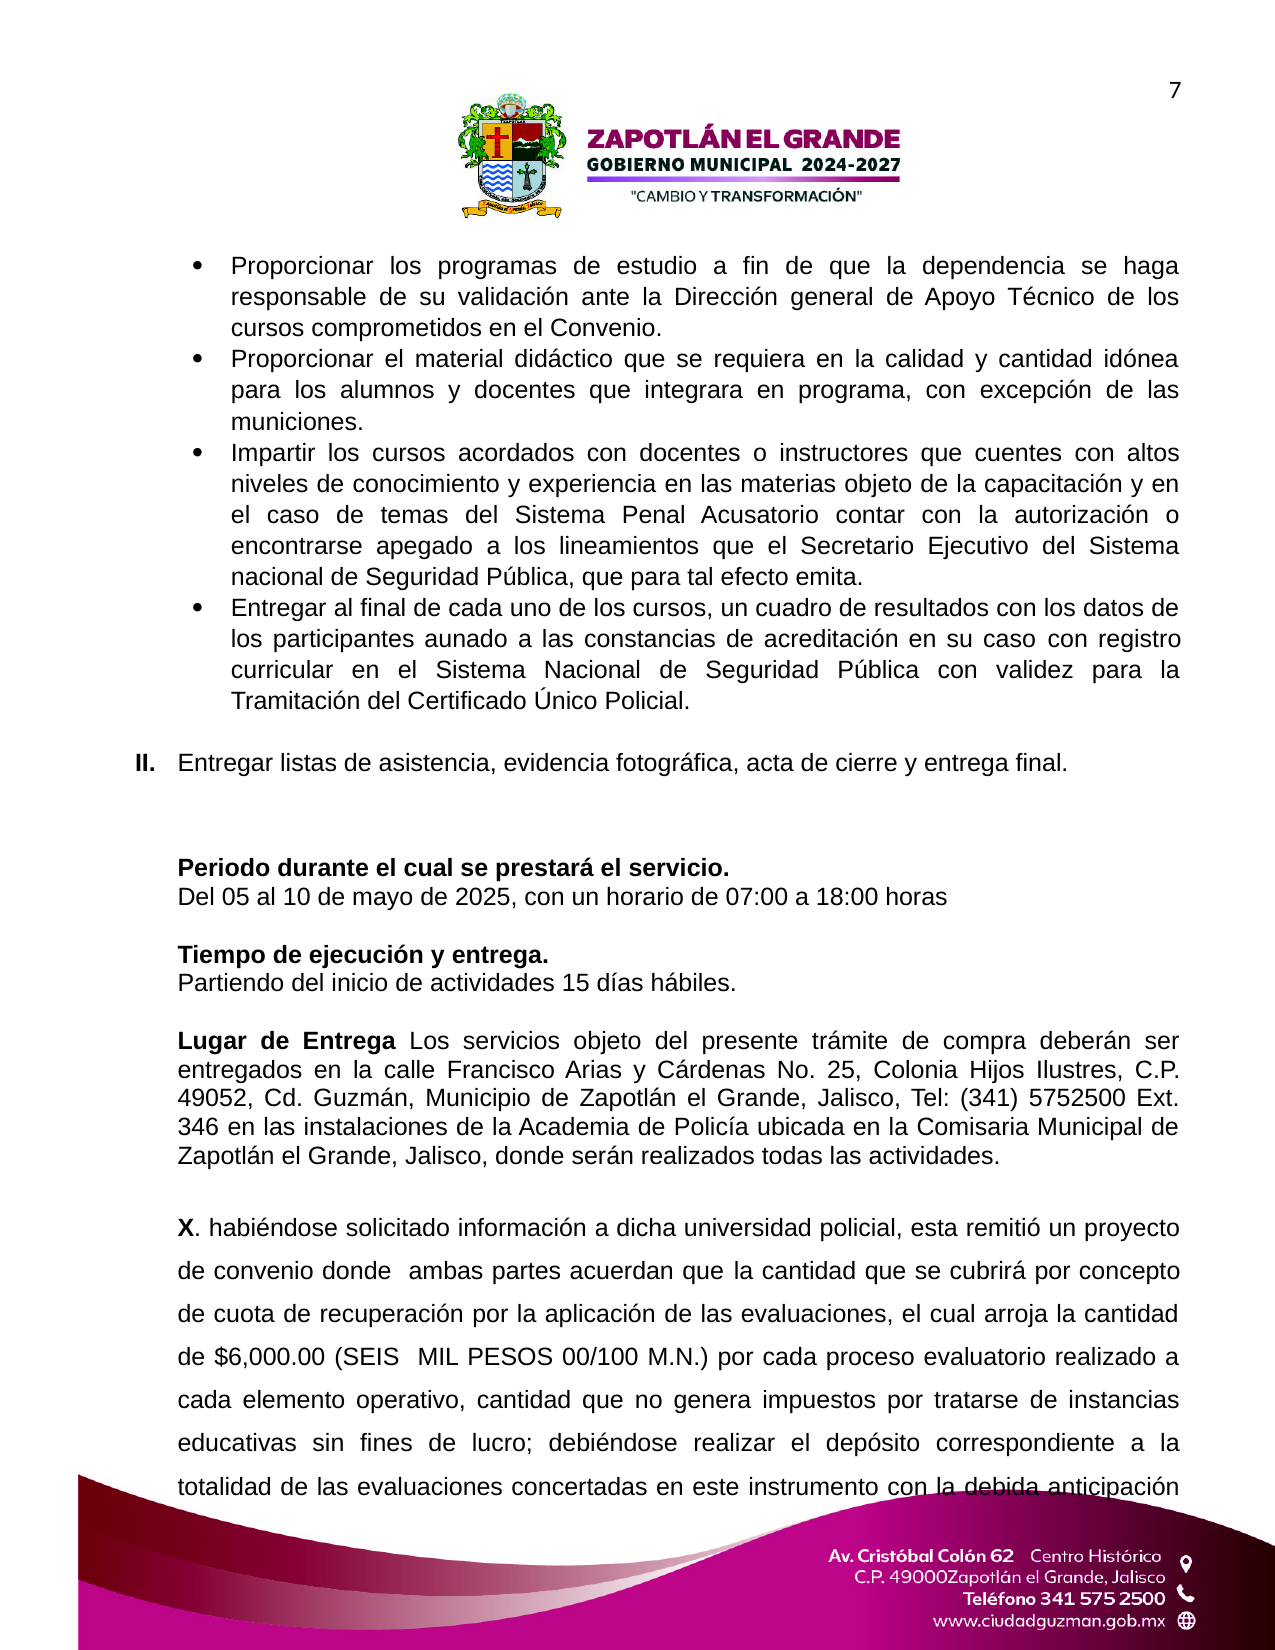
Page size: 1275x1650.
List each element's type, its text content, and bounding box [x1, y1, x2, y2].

list Proporcionar los programas de estudio a fin de que la dependencia se haga responsable de su validación ante la Dirección general de Apoyo Técnico de los cursos comprometidos en el Convenio. [193, 251, 1181, 342]
text Lugar de Entrega Los servicios objeto del presente trámite de compra deberán ser entregados en la calle Francisco Arias y Cárdenas No. 25, Colonia Hijos Ilustres, C.P. 49052, Cd. Guzmán, Municipio de Zapotlán el Grande, Jalisco, Tel: (341) 5752500 Ext. 346 en las instalaciones de la Academia de Policía ubicada en la Comisaria Municipal de Zapotlán el Grande, Jalisco, donde serán realizados todas las actividades. [177, 1026, 1181, 1169]
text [177, 1213, 1181, 1500]
list Proporcionar el material didáctico que se requiera en la calidad y cantidad idónea para los alumnos y docentes que integrara en programa, con excepción de las municiones. [193, 344, 1181, 435]
list Impartir los cursos acordados con docentes o instructores que cuentes con altos niveles de conocimiento y experiencia en las materias objeto de la capacitación y en el caso de temas del Sistema Penal Acusatorio contar con la autorización o encontrarse apegado a los lineamientos que el Secretario Ejecutivo del Sistema nacional de Seguridad Pública, que para tal efecto emita. [193, 437, 1181, 591]
text Tiempo de ejecución y entrega. [177, 939, 1181, 968]
text Periodo durante el cual se prestará el servicio. [177, 853, 1181, 882]
text Del 05 al 10 de mayo de 2025, con un horario de 07:00 a 18:00 horas [177, 882, 1181, 911]
text Partiendo del inicio de actividades 15 días hábiles. [177, 968, 1181, 997]
list Entregar listas de asistencia, evidencia fotográfica, acta de cierre y entrega final. [156, 748, 1181, 777]
picture [41, 51, 1275, 1650]
list Entregar al final de cada uno de los cursos, un cuadro de resultados con los datos de los participantes aunado a las constancias de acreditación en su caso con registro curricular en el Sistema Nacional de Seguridad Pública con validez para la Tramitación del Certificado Único Policial. [193, 593, 1181, 715]
